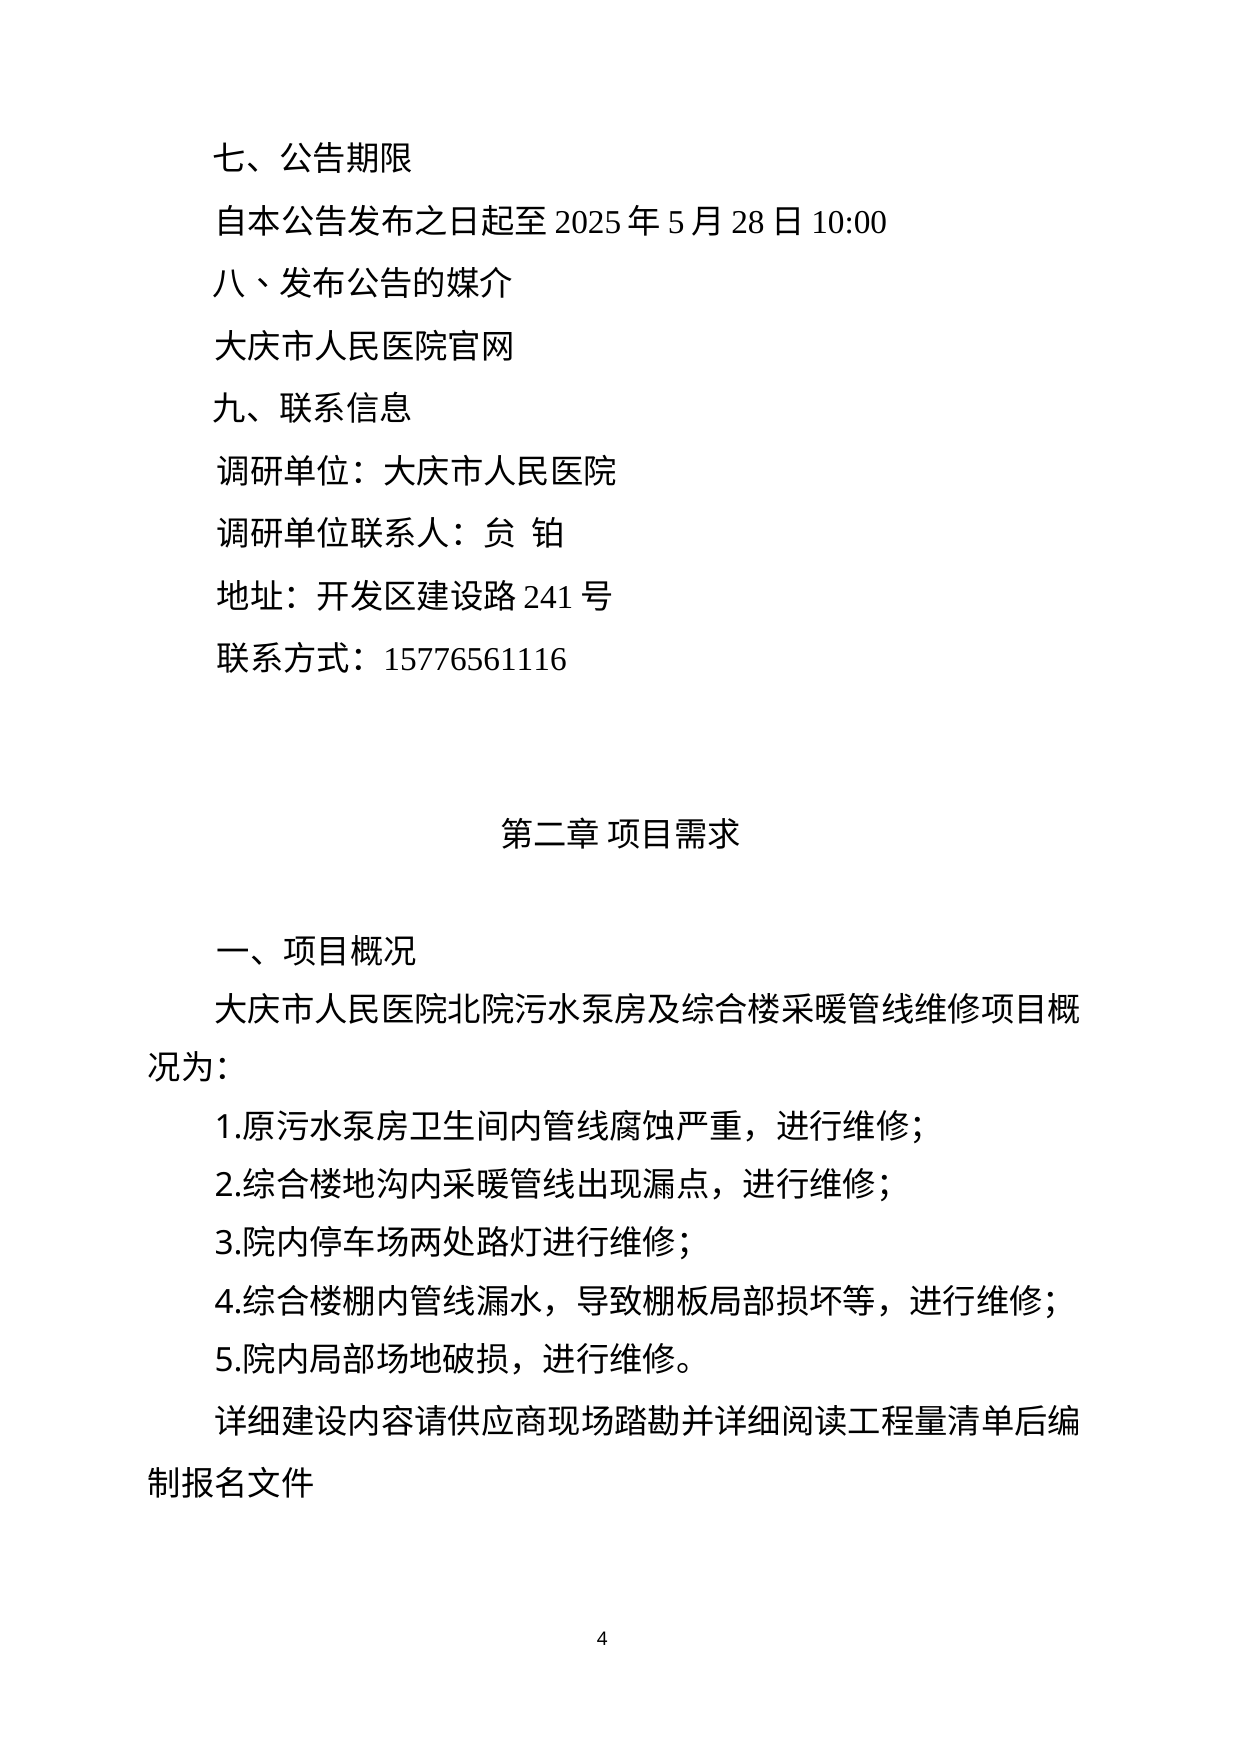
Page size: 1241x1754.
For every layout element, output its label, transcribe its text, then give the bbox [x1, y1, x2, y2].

list 5.院内局部场地破损，进行维修。 [148, 1325, 1092, 1383]
text 自本公告发布之日起至2025年5月28日10:00 [148, 183, 1092, 246]
list 联系信息 [148, 371, 1092, 433]
list 3.院内停车场两处路灯进行维修； [148, 1208, 1092, 1266]
list 项目概况 [148, 916, 1092, 975]
list 调研单位联系人：贠 铂 [216, 496, 1092, 558]
list 联系方式：15776561116 [216, 621, 1092, 683]
list 地址：开发区建设路241号 [216, 558, 1092, 621]
text 详细建设内容请供应商现场踏勘并详细阅读工程量清单后编制报名文件 [148, 1383, 1092, 1508]
text 大庆市人民医院官网 [148, 308, 1092, 371]
list 第二章 项目需求 [148, 800, 1092, 858]
list 大庆市人民医院北院污水泵房及综合楼采暖管线维修项目概况为： [148, 975, 1092, 1091]
list 1.原污水泵房卫生间内管线腐蚀严重，进行维修； [148, 1091, 1092, 1150]
list 2.综合楼地沟内采暖管线出现漏点，进行维修； [148, 1150, 1092, 1208]
list 公告期限 [148, 121, 1092, 183]
list 4.综合楼棚内管线漏水，导致棚板局部损坏等，进行维修； [148, 1266, 1092, 1325]
list 发布公告的媒介 [148, 246, 1092, 308]
list 调研单位：大庆市人民医院 [216, 433, 1092, 496]
